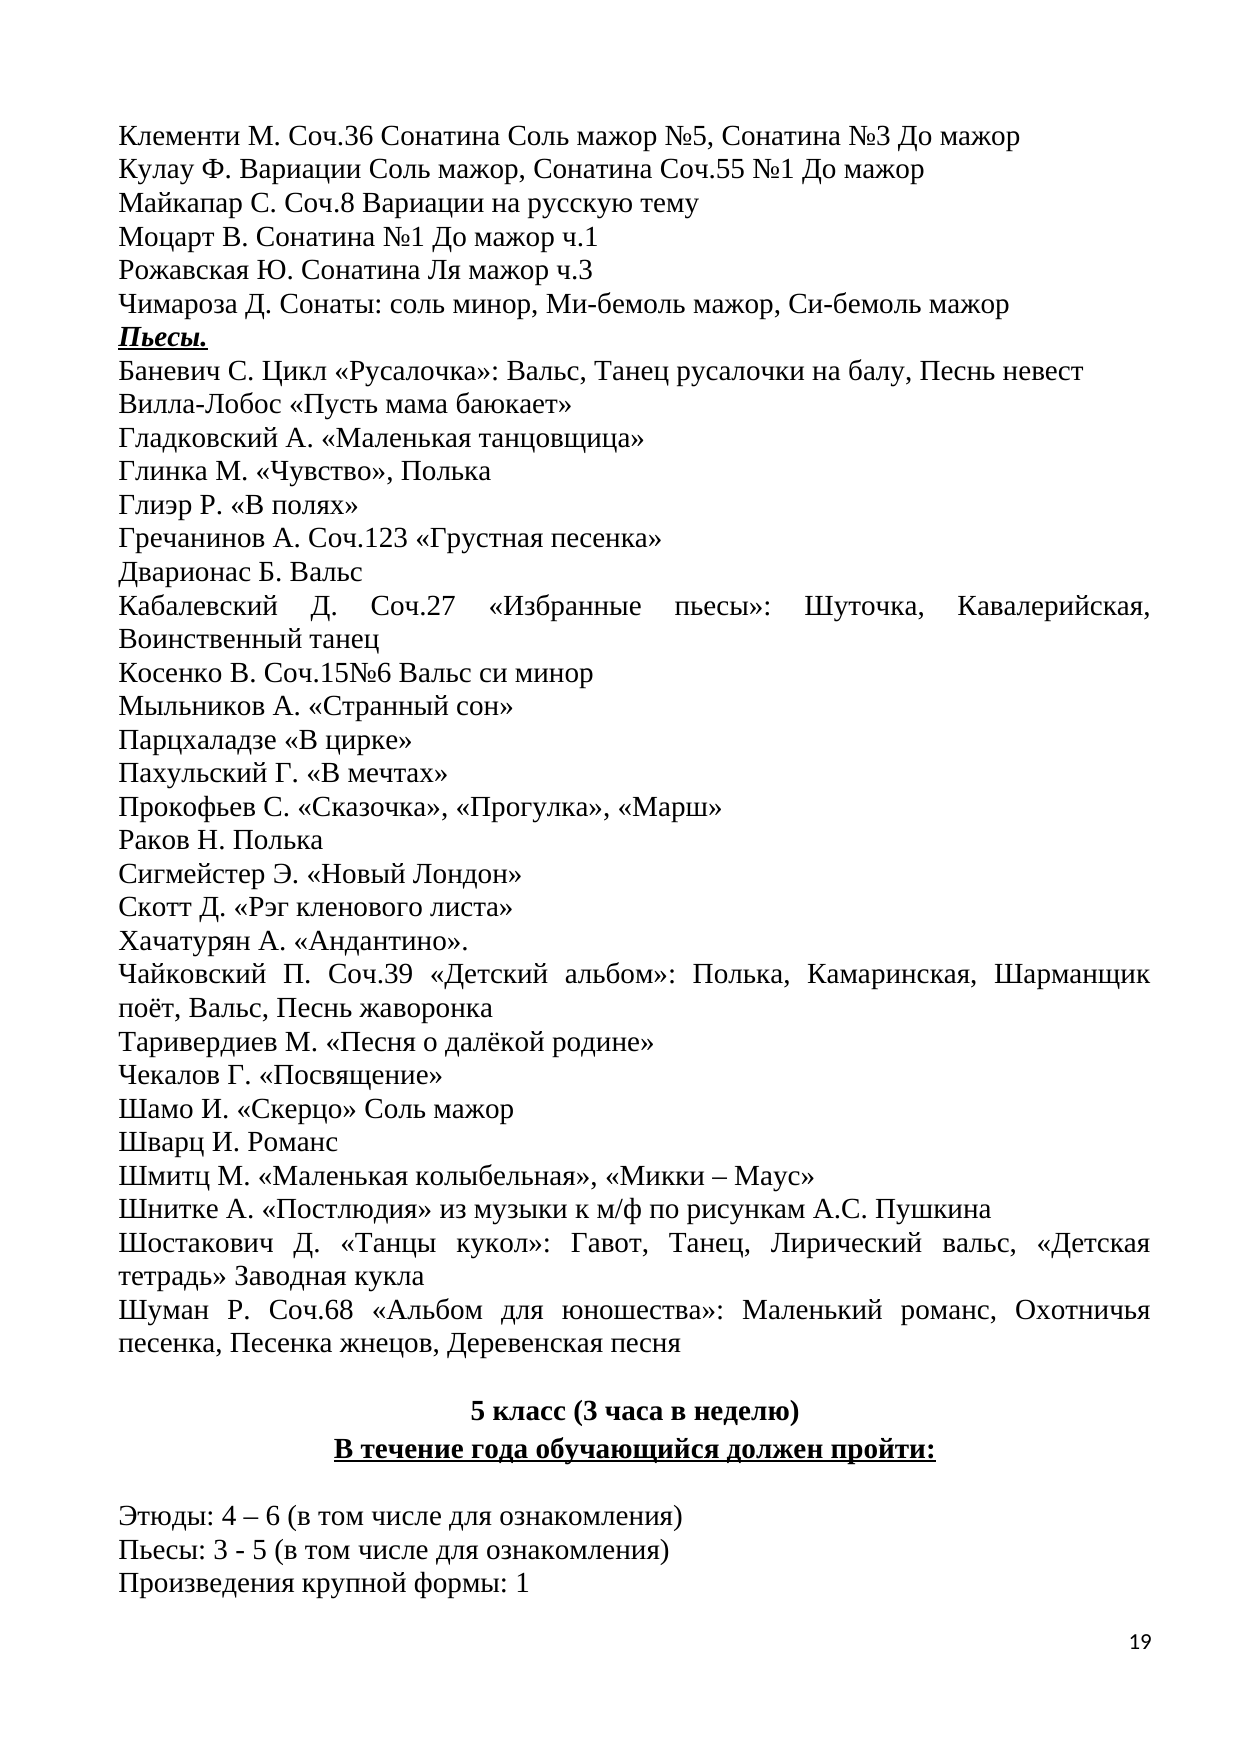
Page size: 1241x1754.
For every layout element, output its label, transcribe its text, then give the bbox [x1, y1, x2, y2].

text Шуман Р. Соч.68 «Альбом для юношества»: Маленький романс, Охотничья песенка, Песенка жнецов, Деревенская песня [118, 1292, 1152, 1359]
text Чекалов Г. «Посвящение» [118, 1057, 1152, 1091]
text Пахульский Г. «В мечтах» [118, 755, 1152, 789]
text Шмитц М. «Маленькая колыбельная», «Микки – Маус» [118, 1158, 1152, 1191]
text Таривердиев М. «Песня о далёкой родине» [118, 1024, 1152, 1057]
text Гречанинов А. Соч.123 «Грустная песенка» [118, 521, 1152, 554]
text Кабалевский Д. Соч.27 «Избранные пьесы»: Шуточка, Кавалерийская, Воинственный танец [118, 588, 1152, 655]
text Хачатурян А. «Андантино». [118, 923, 1152, 957]
text Этюды: 4 – 6 (в том числе для ознакомления) [118, 1498, 1152, 1532]
text Шостакович Д. «Танцы кукол»: Гавот, Танец, Лирический вальс, «Детская тетрадь» Заводная кукла [118, 1225, 1152, 1292]
text Раков Н. Полька [118, 822, 1152, 856]
text Косенко В. Соч.15№6 Вальс си минор [118, 655, 1152, 688]
text Чайковский П. Соч.39 «Детский альбом»: Полька, Камаринская, Шарманщик поёт, Вальс, Песнь жаворонка [118, 957, 1152, 1024]
text Сигмейстер Э. «Новый Лондон» [118, 856, 1152, 889]
text Скотт Д. «Рэг кленового листа» [118, 889, 1152, 923]
text Моцарт В. Сонатина №1 До мажор ч.1 [118, 219, 1152, 252]
text Шнитке А. «Постлюдия» из музыки к м/ф по рисункам А.С. Пушкина [118, 1191, 1152, 1225]
text Пьесы: 3 - 5 (в том числе для ознакомления) [118, 1532, 1152, 1565]
text Шамо И. «Скерцо» Соль мажор [118, 1091, 1152, 1124]
text Вилла-Лобос «Пусть мама баюкает» [118, 386, 1152, 420]
text Кулау Ф. Вариации Соль мажор, Сонатина Соч.55 №1 До мажор [118, 152, 1152, 185]
text Майкапар С. Соч.8 Вариации на русскую тему [118, 185, 1152, 219]
text Клементи М. Соч.36 Сонатина Соль мажор №5, Сонатина №3 До мажор [118, 118, 1152, 152]
text Произведения крупной формы: 1 [118, 1565, 1152, 1599]
text Глинка М. «Чувство», Полька [118, 453, 1152, 487]
text Гладковский А. «Маленькая танцовщица» [118, 420, 1152, 453]
text Дварионас Б. Вальс [118, 554, 1152, 588]
text Прокофьев С. «Сказочка», «Прогулка», «Марш» [118, 789, 1152, 822]
text В течение года обучающийся должен пройти: [118, 1431, 1152, 1465]
text Чимароза Д. Сонаты: соль минор, Ми-бемоль мажор, Си-бемоль мажор [118, 286, 1152, 319]
text Парцхаладзе «В цирке» [118, 722, 1152, 755]
text Глиэр Р. «В полях» [118, 487, 1152, 521]
text Шварц И. Романс [118, 1124, 1152, 1158]
text Баневич С. Цикл «Русалочка»: Вальс, Танец русалочки на балу, Песнь невест [118, 353, 1152, 386]
text Рожавская Ю. Сонатина Ля мажор ч.3 [118, 252, 1152, 286]
text Пьесы. [118, 319, 1152, 353]
text Мыльников А. «Странный сон» [118, 688, 1152, 722]
text 5 класс (3 часа в неделю) [118, 1393, 1152, 1426]
